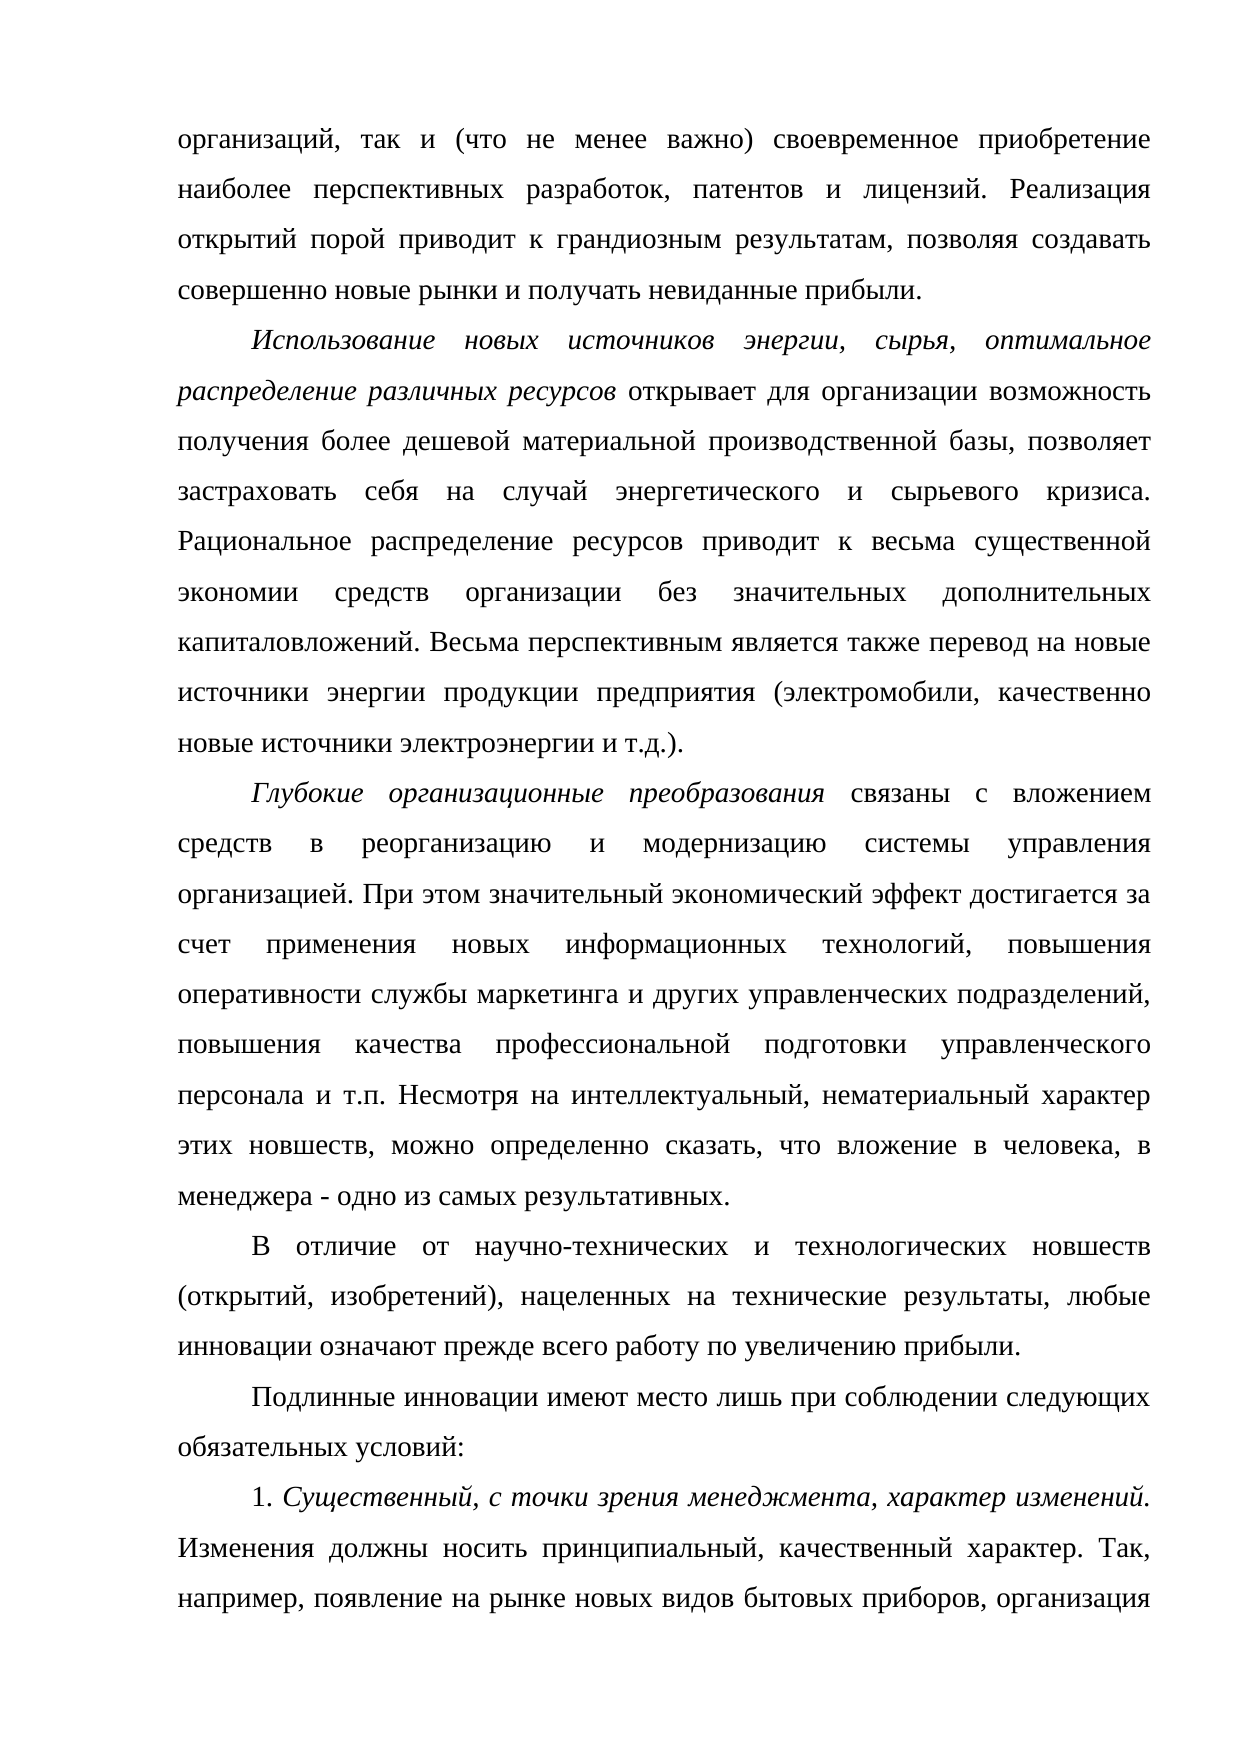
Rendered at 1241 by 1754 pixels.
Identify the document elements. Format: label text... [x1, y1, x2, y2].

text Использование новых источников энергии, сырья, оптимальное распределение различных ресурсов открывает для организации возможность получения более дешевой материальной производственной базы, позволяет застраховать себя на случай энергетического и сырьевого кризиса. Рациональное распределение ресурсов приводит к весьма существенной экономии средств организации без значительных дополнительных капиталовложений. Весьма перспективным является также перевод на новые источники энергии продукции предприятия (электромобили, качественно новые источники электроэнергии и т.д.). [177, 322, 1152, 758]
text Подлинные инновации имеют место лишь при соблюдении следующих обязательных условий: [177, 1379, 1152, 1463]
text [177, 1479, 1152, 1614]
text В отличие от научно-технических и технологических новшеств (открытий, изобретений), нацеленных на технические результаты, любые инновации означают прежде всего работу по увеличению прибыли. [177, 1228, 1152, 1362]
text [177, 121, 1152, 306]
text Глубокие организационные преобразования связаны с вложением средств в реорганизацию и модернизацию системы управления организацией. При этом значительный экономический эффект достигается за счет применения новых информационных технологий, повышения оперативности службы маркетинга и других управленческих подразделений, повышения качества профессиональной подготовки управленческого персонала и т.п. Несмотря на интеллектуальный, нематериальный характер этих новшеств, можно определенно сказать, что вложение в человека, в менеджера - одно из самых результативных. [177, 775, 1152, 1211]
